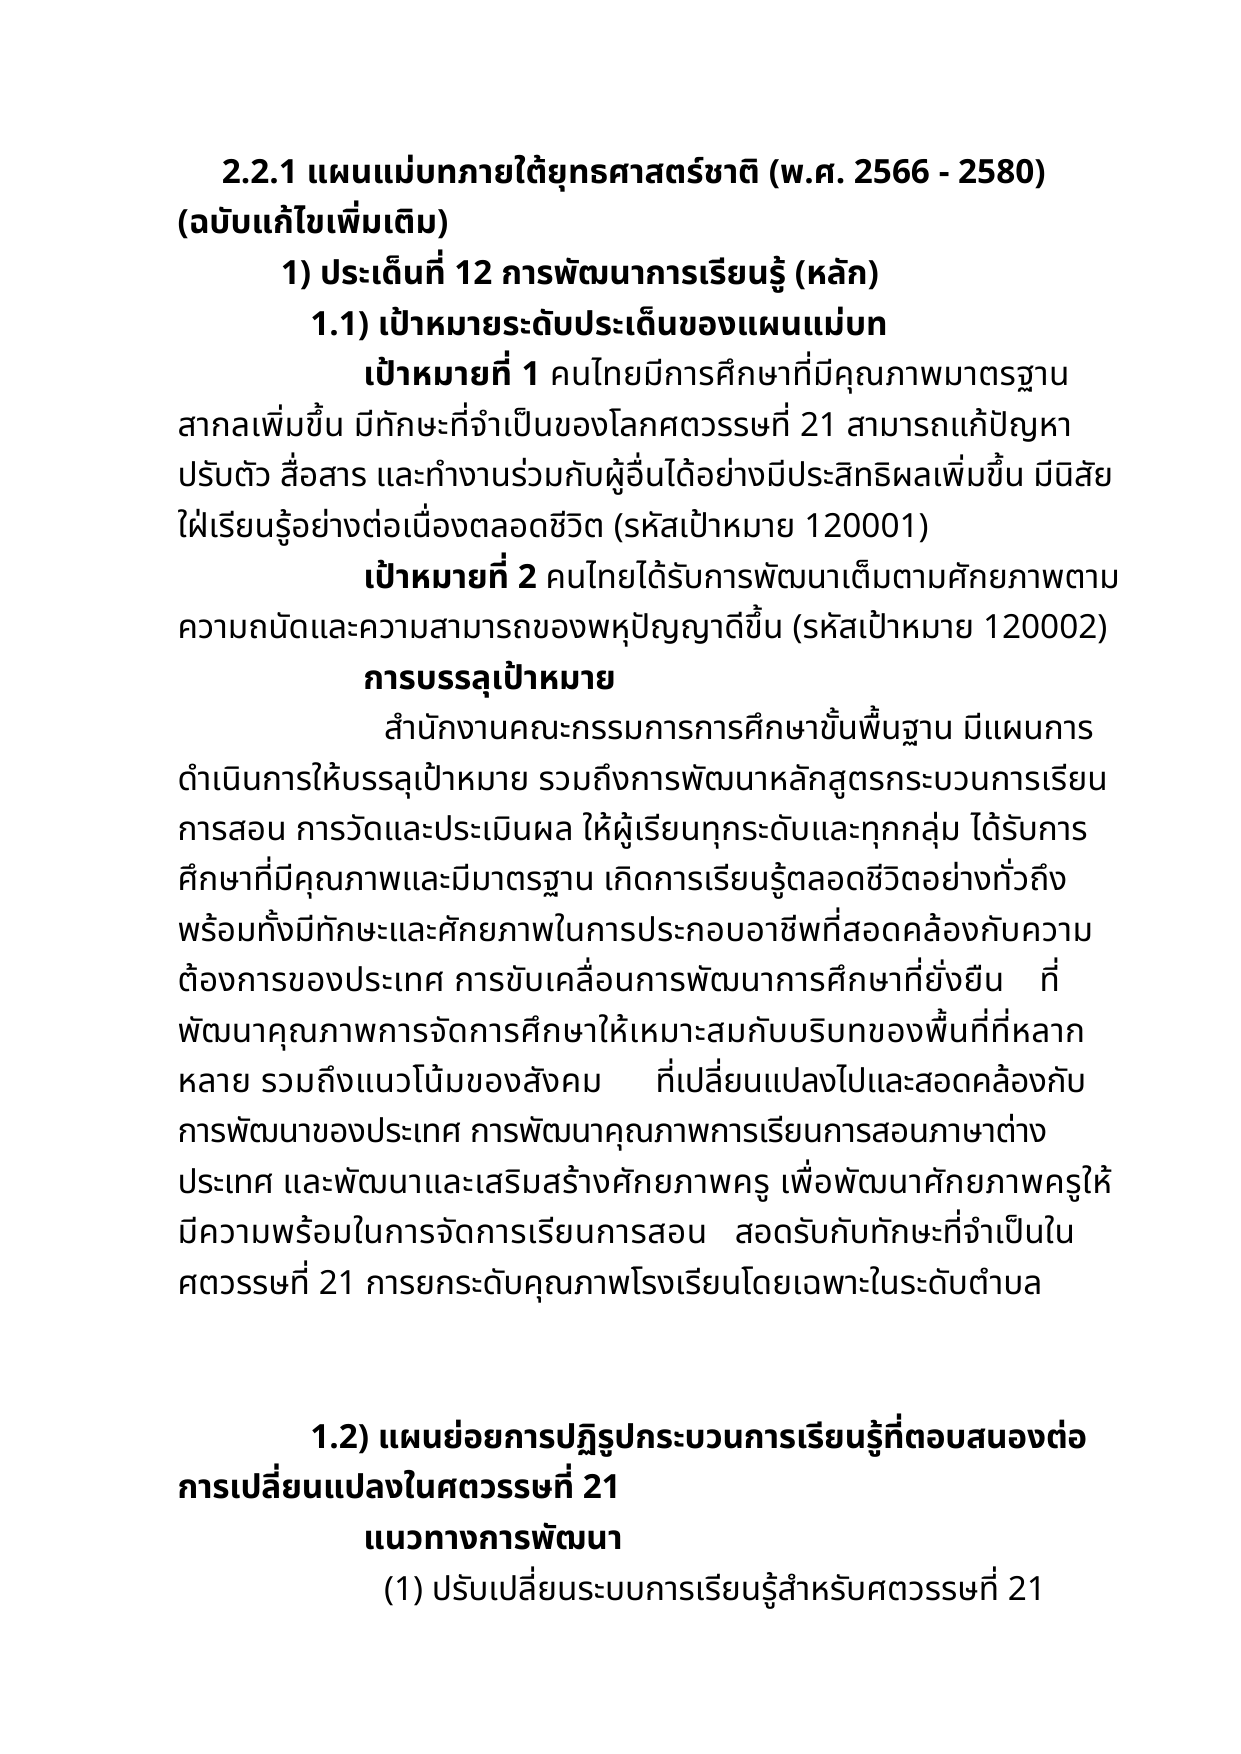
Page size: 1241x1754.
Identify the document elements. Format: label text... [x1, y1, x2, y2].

text 1.1) เป้าหมายระดับประเด็นของแผนแม่บท [177, 299, 1122, 350]
text เป้าหมายที่ 1 คนไทยมีการศึกษาที่มีคุณภาพมาตรฐานสากลเพิ่มขึ้น มีทักษะที่จำเป็นของโลกศตวรรษที่ 21 สามารถแก้ปัญหาปรับตัว สื่อสาร และทำงานร่วมกับผู้อื่นได้อย่างมีประสิทธิผลเพิ่มขึ้น มีนิสัยใฝ่เรียนรู้อย่างต่อเนื่องตลอดชีวิต (รหัสเป้าหมาย 120001) [177, 350, 1122, 552]
text แนวทางการพัฒนา [177, 1514, 1122, 1564]
text 1.2) แผนย่อยการปฏิรูปกระบวนการเรียนรู้ที่ตอบสนองต่อการเปลี่ยนแปลงในศตวรรษที่ 21 [177, 1413, 1122, 1514]
text 1) ประเด็นที่ 12 การพัฒนาการเรียนรู้ (หลัก) [177, 249, 1122, 299]
text การบรรลุเป้าหมาย [177, 654, 1122, 704]
text สำนักงานคณะกรรมการการศึกษาขั้นพื้นฐาน มีแผนการดำเนินการให้บรรลุเป้าหมาย รวมถึงการพัฒนาหลักสูตรกระบวนการเรียนการสอน การวัดและประเมินผล ให้ผู้เรียนทุกระดับและทุกกลุ่ม ได้รับการศึกษาที่มีคุณภาพและมีมาตรฐาน เกิดการเรียนรู้ตลอดชีวิตอย่างทั่วถึง พร้อมทั้งมีทักษะและศักยภาพในการประกอบอาชีพที่สอดคล้องกับความต้องการของประเทศ การขับเคลื่อนการพัฒนาการศึกษาที่ยั่งยืน ที่พัฒนาคุณภาพการจัดการศึกษาให้เหมาะสมกับบริบทของพื้นที่ที่หลากหลาย รวมถึงแนวโน้มของสังคม ที่เปลี่ยนแปลงไปและสอดคล้องกับการพัฒนาของประเทศ การพัฒนาคุณภาพการเรียนการสอนภาษาต่างประเทศ และพัฒนาและเสริมสร้างศักยภาพครู เพื่อพัฒนาศักยภาพครูให้มีความพร้อมในการจัดการเรียนการสอน สอดรับกับทักษะที่จำเป็นในศตวรรษที่ 21 การยกระดับคุณภาพโรงเรียนโดยเฉพาะในระดับตำบล [177, 704, 1122, 1309]
text (1) ปรับเปลี่ยนระบบการเรียนรู้สำหรับศตวรรษที่ 21 [177, 1564, 1122, 1615]
text 2.2.1 แผนแม่บทภายใต้ยุทธศาสตร์ชาติ (พ.ศ. 2566 - 2580) (ฉบับแก้ไขเพิ่มเติม) [177, 148, 1122, 249]
text เป้าหมายที่ 2 คนไทยได้รับการพัฒนาเต็มตามศักยภาพตามความถนัดและความสามารถของพหุปัญญาดีขึ้น (รหัสเป้าหมาย 120002) [177, 552, 1122, 654]
